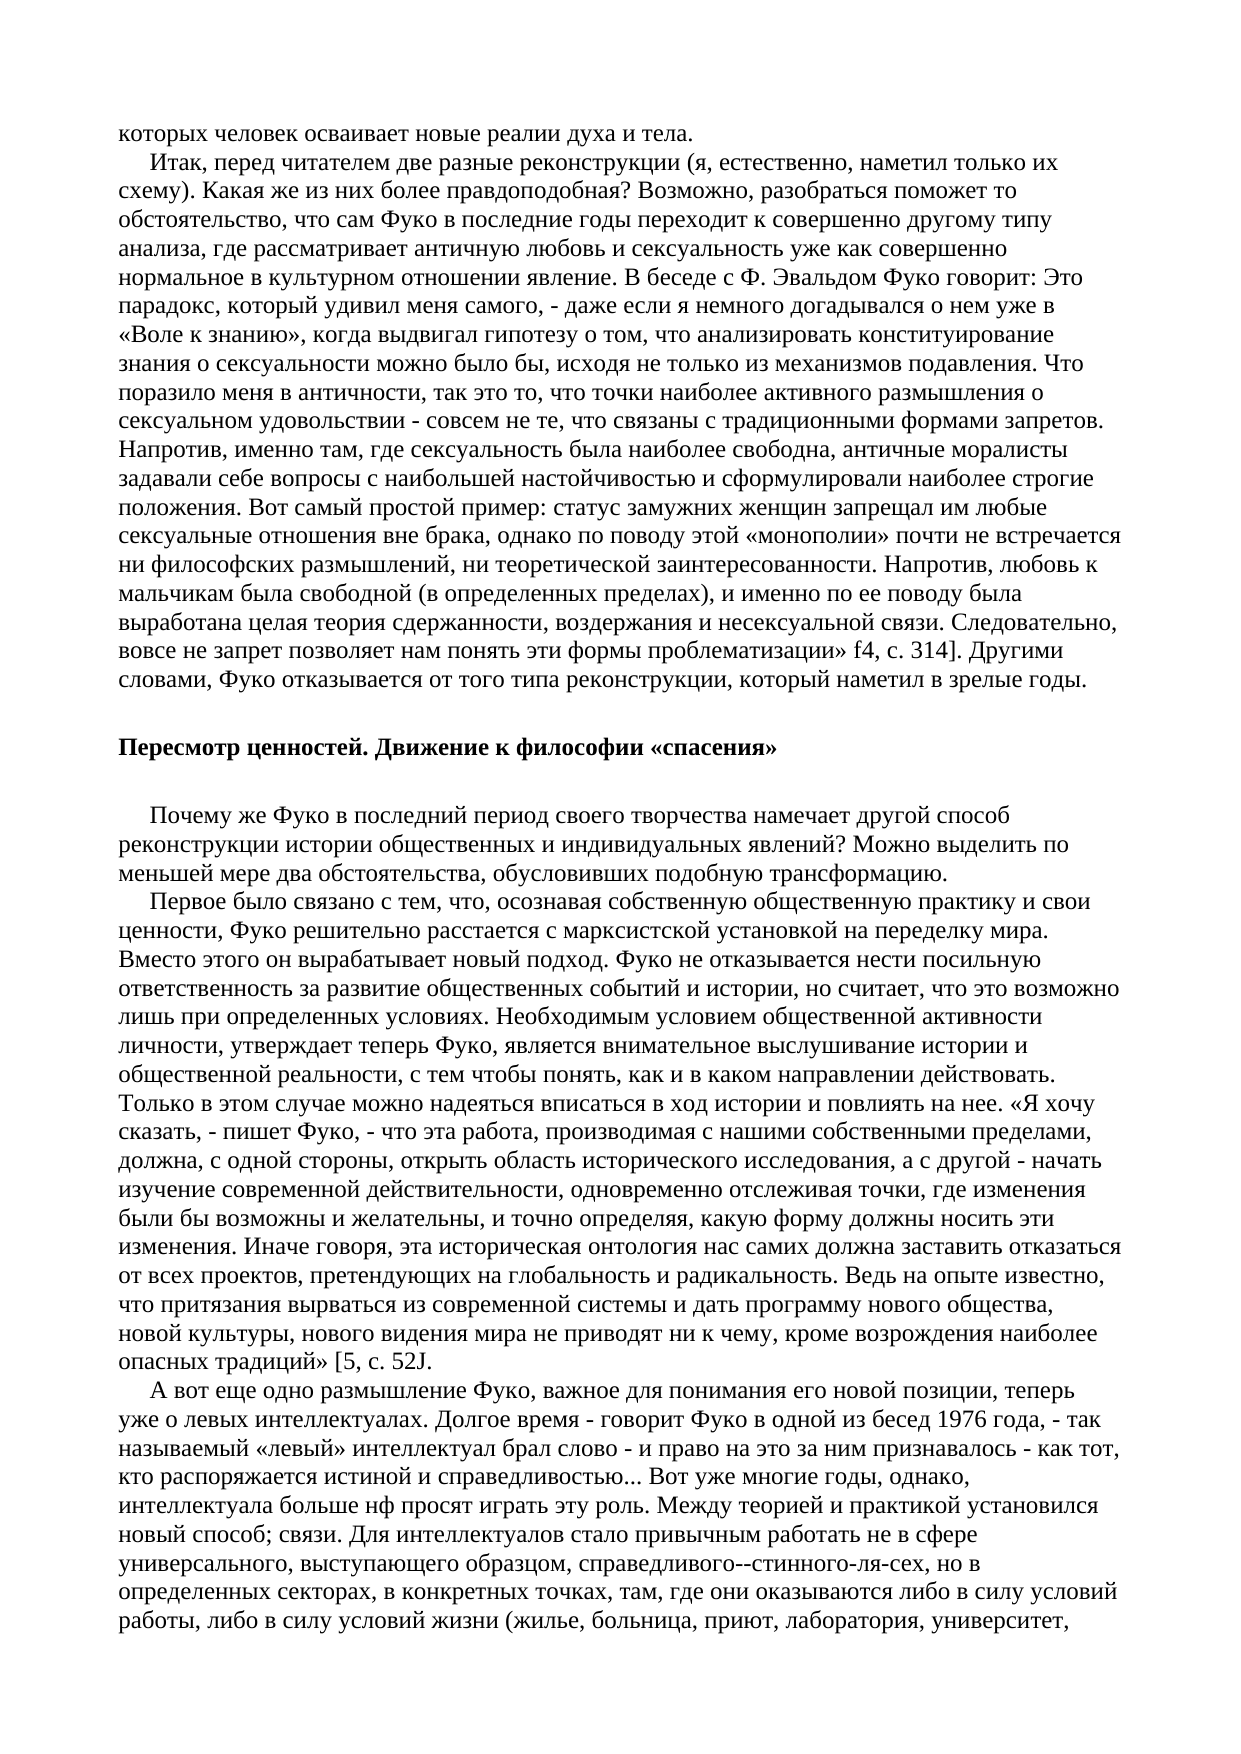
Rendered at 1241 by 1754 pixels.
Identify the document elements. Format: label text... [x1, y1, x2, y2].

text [118, 118, 1122, 722]
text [118, 771, 1122, 1634]
subtitle Пересмотр ценностей. Движение к философии «спасения» [118, 732, 1122, 761]
